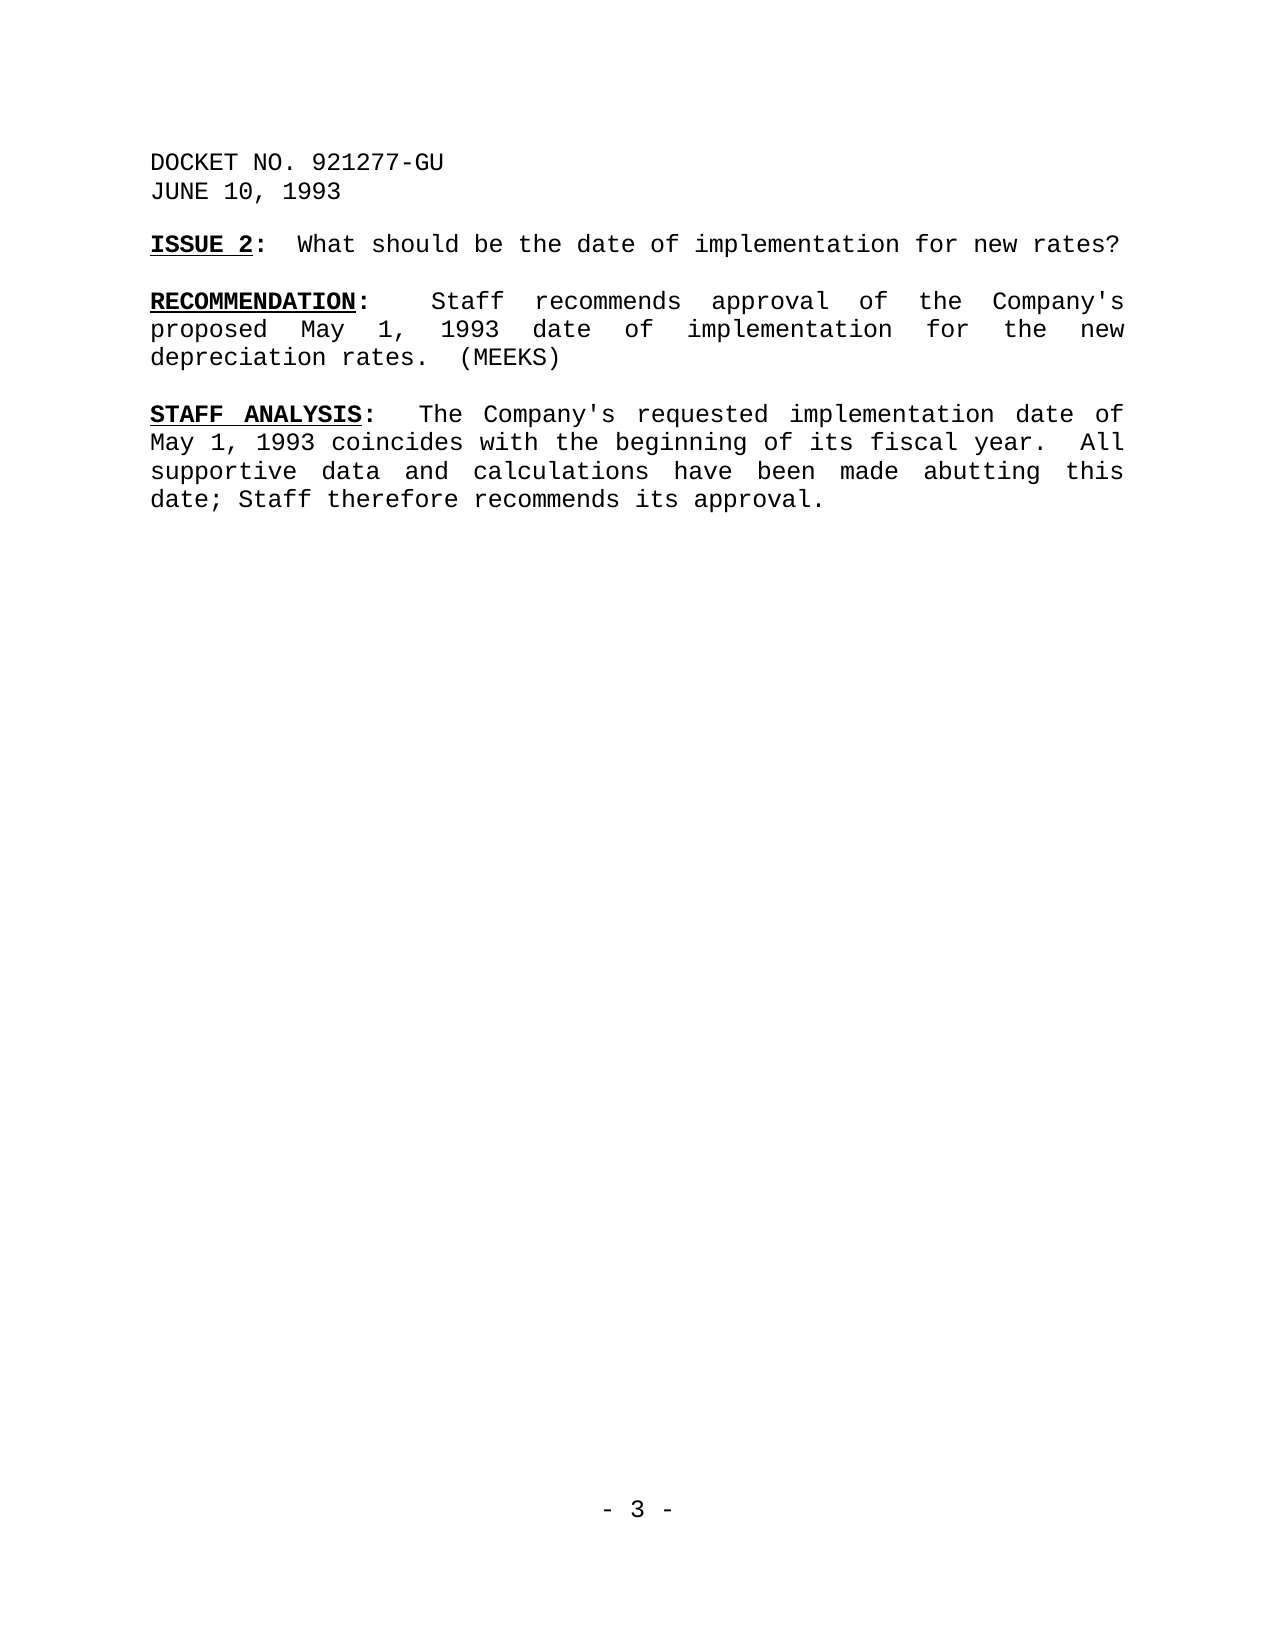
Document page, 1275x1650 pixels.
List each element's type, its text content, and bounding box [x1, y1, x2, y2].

text RECOMMENDATION: Staff recommends approval of the Company's proposed May 1, 1993 date of implementation for the new depreciation rates. (MEEKS) [150, 288, 1125, 373]
text ISSUE 2: What should be the date of implementation for new rates? [150, 232, 1125, 260]
text STAFF ANALYSIS: The Company's requested implementation date of May 1, 1993 coincides with the beginning of its fiscal year. All supportive data and calculations have been made abutting this date; Staff therefore recommends its approval. [150, 402, 1125, 515]
